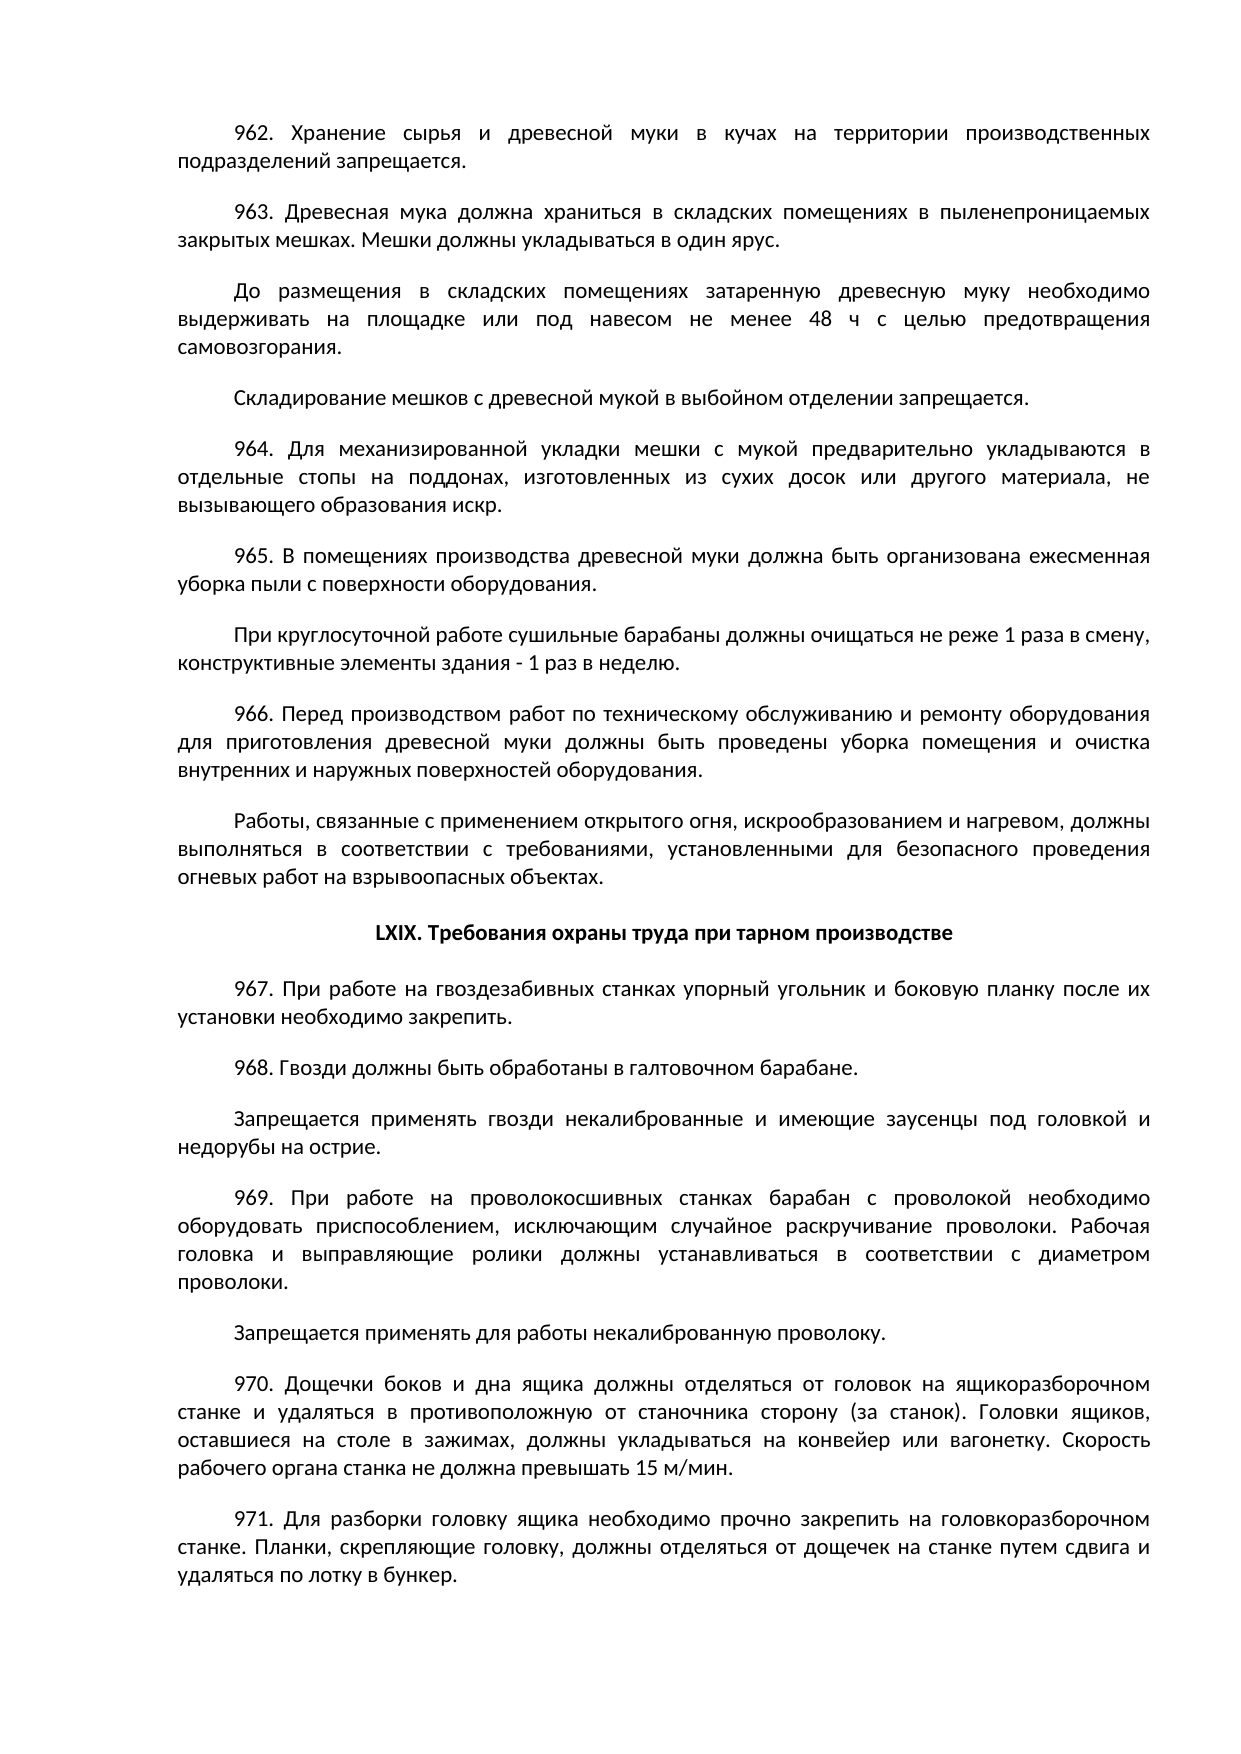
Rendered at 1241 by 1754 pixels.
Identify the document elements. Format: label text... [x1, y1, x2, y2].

text До размещения в складских помещениях затаренную древесную муку необходимо выдерживать на площадке или под навесом не менее 48 ч с целью предотвращения самовозгорания. [177, 276, 1152, 360]
text 965. В помещениях производства древесной муки должна быть организована ежесменная уборка пыли с поверхности оборудования. [177, 541, 1152, 597]
text 964. Для механизированной укладки мешки с мукой предварительно укладываются в отдельные стопы на поддонах, изготовленных из сухих досок или другого материала, не вызывающего образования искр. [177, 434, 1152, 518]
text Работы, связанные с применением открытого огня, искрообразованием и нагревом, должны выполняться в соответствии с требованиями, установленными для безопасного проведения огневых работ на взрывоопасных объектах. [177, 806, 1152, 890]
text 971. Для разборки головку ящика необходимо прочно закрепить на головкоразборочном станке. Планки, скрепляющие головку, должны отделяться от дощечек на станке путем сдвига и удаляться по лотку в бункер. [177, 1504, 1152, 1588]
text Складирование мешков с древесной мукой в выбойном отделении запрещается. [177, 383, 1152, 411]
text 962. Хранение сырья и древесной муки в кучах на территории производственных подразделений запрещается. [177, 118, 1152, 174]
title LXIX. Требования охраны труда при тарном производстве [177, 918, 1152, 946]
text Запрещается применять для работы некалиброванную проволоку. [177, 1318, 1152, 1346]
text 969. При работе на проволокосшивных станках барабан с проволокой необходимо оборудовать приспособлением, исключающим случайное раскручивание проволоки. Рабочая головка и выправляющие ролики должны устанавливаться в соответствии с диаметром проволоки. [177, 1183, 1152, 1295]
text 970. Дощечки боков и дна ящика должны отделяться от головок на ящикоразборочном станке и удаляться в противоположную от станочника сторону (за станок). Головки ящиков, оставшиеся на столе в зажимах, должны укладываться на конвейер или вагонетку. Скорость рабочего органа станка не должна превышать 15 м/мин. [177, 1369, 1152, 1481]
text 963. Древесная мука должна храниться в складских помещениях в пыленепроницаемых закрытых мешках. Мешки должны укладываться в один ярус. [177, 197, 1152, 253]
text Запрещается применять гвозди некалиброванные и имеющие заусенцы под головкой и недорубы на острие. [177, 1104, 1152, 1160]
text При круглосуточной работе сушильные барабаны должны очищаться не реже 1 раза в смену, конструктивные элементы здания - 1 раз в неделю. [177, 620, 1152, 676]
text 967. При работе на гвоздезабивных станках упорный угольник и боковую планку после их установки необходимо закрепить. [177, 974, 1152, 1030]
text 966. Перед производством работ по техническому обслуживанию и ремонту оборудования для приготовления древесной муки должны быть проведены уборка помещения и очистка внутренних и наружных поверхностей оборудования. [177, 699, 1152, 783]
text 968. Гвозди должны быть обработаны в галтовочном барабане. [177, 1053, 1152, 1081]
